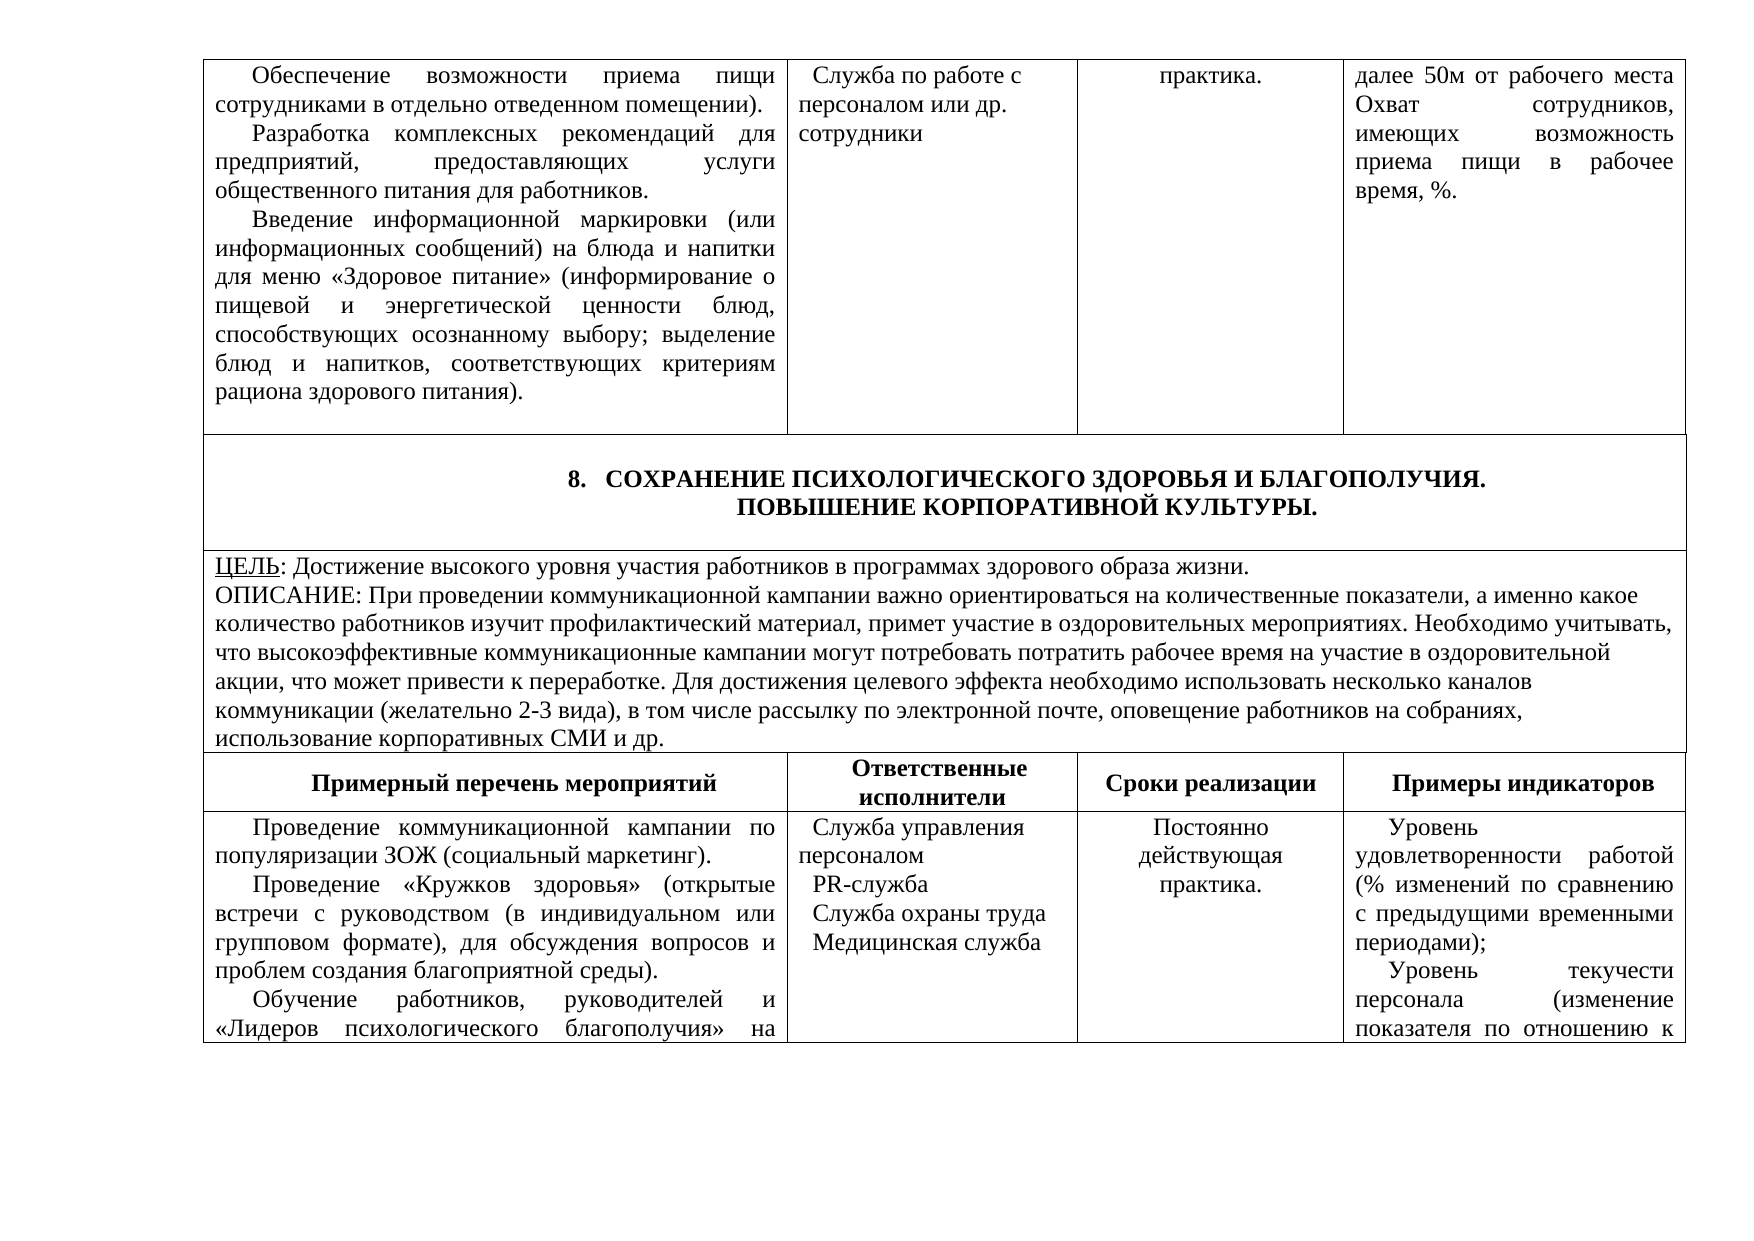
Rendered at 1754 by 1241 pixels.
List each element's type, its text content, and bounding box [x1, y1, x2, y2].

table_cell СОХРАНЕНИЕ ПСИХОЛОГИЧЕСКОГО ЗДОРОВЬЯ И БЛАГОПОЛУЧИЯ. ПОВЫШЕНИЕ КОРПОРАТИВНОЙ КУЛЬТУРЫ. [204, 435, 1686, 550]
table_cell Сроки реализации [1078, 753, 1343, 811]
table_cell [1344, 60, 1685, 434]
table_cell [788, 60, 1077, 434]
table_cell Примеры индикаторов [1344, 753, 1685, 811]
table_cell Ответственные исполнители [788, 753, 1077, 811]
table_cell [788, 812, 1077, 1042]
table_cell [204, 812, 787, 1042]
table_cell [204, 60, 787, 434]
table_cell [1078, 812, 1343, 1042]
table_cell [1078, 60, 1343, 434]
table_cell Примерный перечень мероприятий [204, 753, 787, 811]
table_cell ЦЕЛЬ: Достижение высокого уровня участия работников в программах здорового образа жизни. ОПИСАНИЕ: При проведении коммуникационной кампании важно ориентироваться на количественные показатели, а именно какое количество работников изучит профилактический материал, примет участие в оздоровительных мероприятиях. Необходимо учитывать, что высокоэффективные коммуникационные кампании могут потребовать потратить рабочее время на участие в оздоровительной акции, что может привести к переработке. Для достижения целевого эффекта необходимо использовать несколько каналов коммуникации (желательно 2-3 вида), в том числе рассылку по электронной почте, оповещение работников на собраниях, использование корпоративных СМИ и др. [204, 551, 1686, 752]
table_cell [1344, 812, 1685, 1042]
